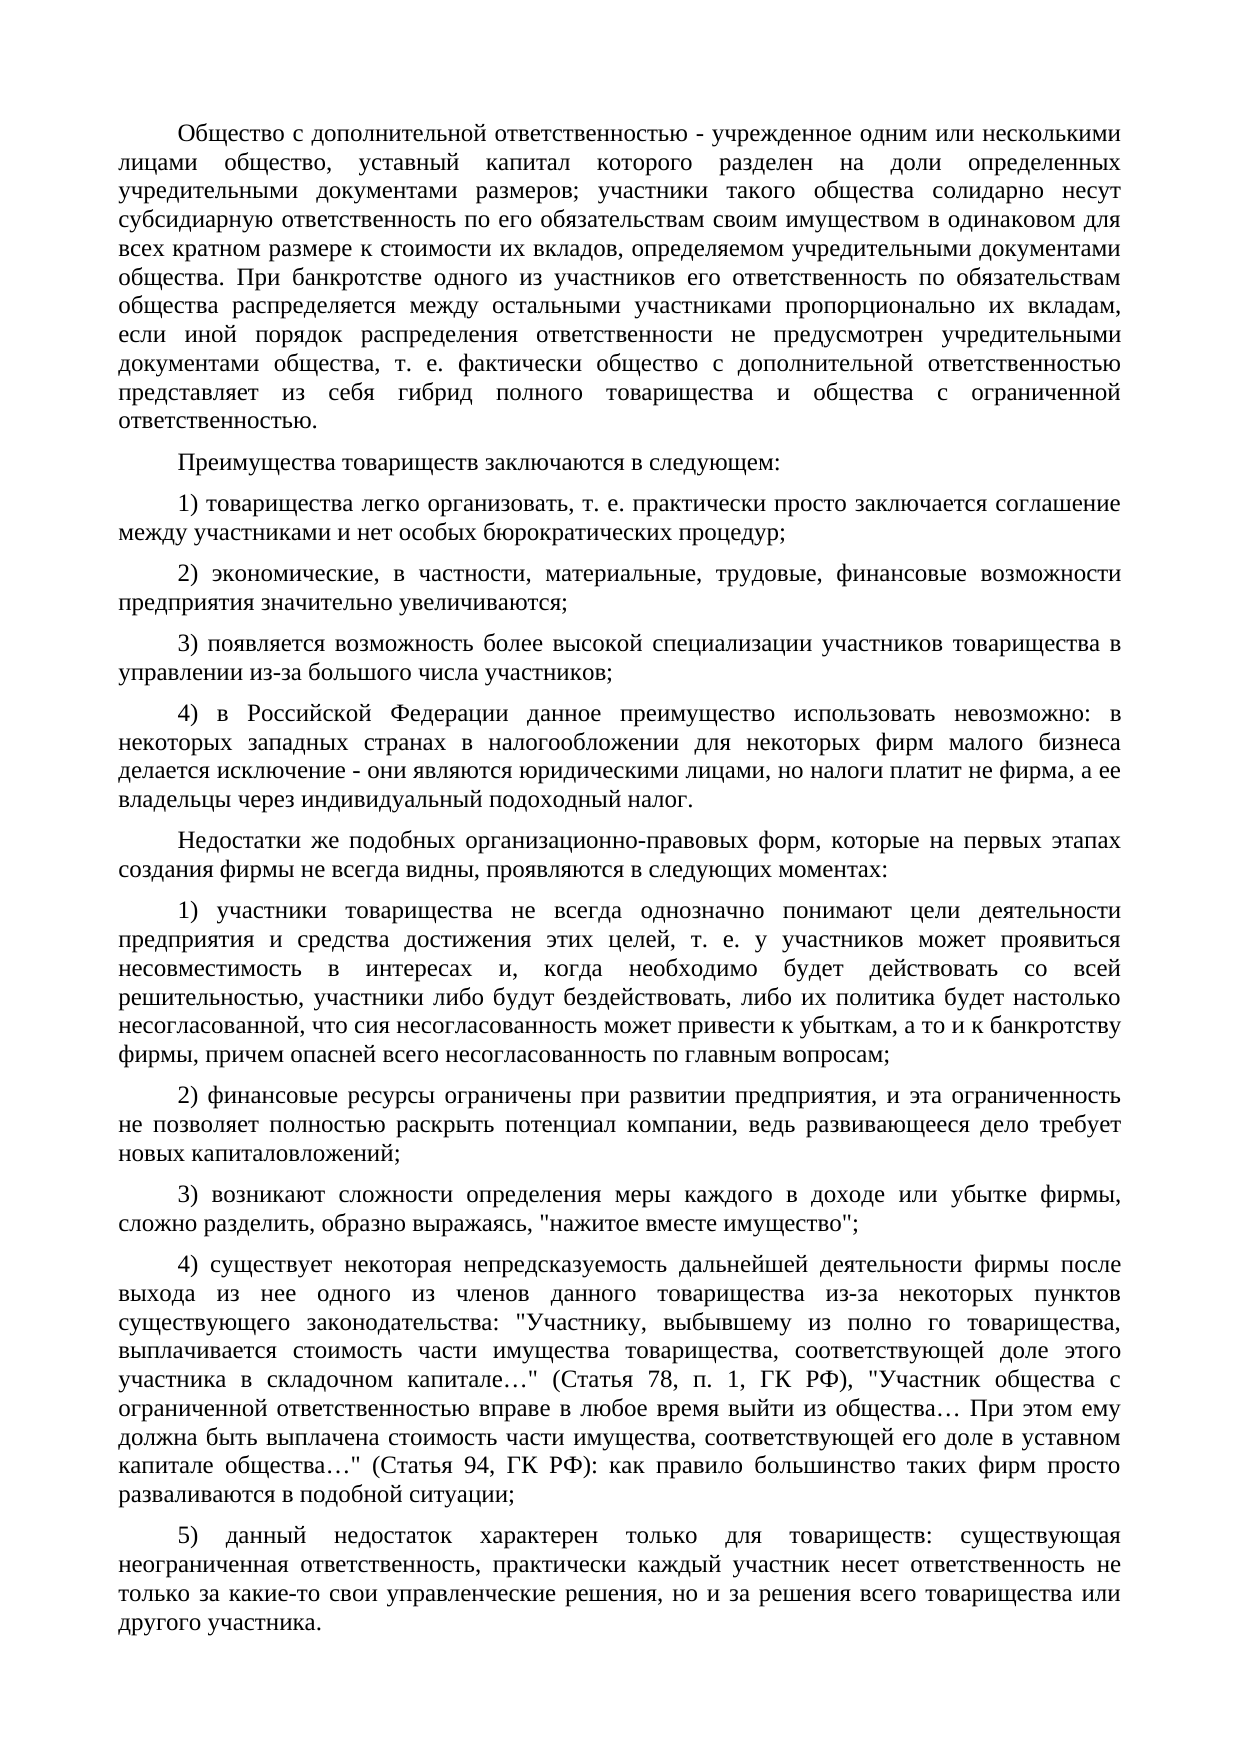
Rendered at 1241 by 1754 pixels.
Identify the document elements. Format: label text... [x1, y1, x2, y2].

text 5) данный недостаток характерен только для товариществ: существующая неограниченная ответственность, практически каждый участник несет ответственность не только за какие-то свои управленческие решения, но и за решения всего товарищества или другого участника. [118, 1521, 1122, 1636]
text 1) товарищества легко организовать, т. е. практически просто заключается соглашение между участниками и нет особых бюрократических процедур; [118, 488, 1122, 546]
text 4) в Российской Федерации данное преимущество использовать невозможно: в некоторых западных странах в налогообложении для некоторых фирм малого бизнеса делается исключение - они являются юридическими лицами, но налоги платит не фирма, а ее владельцы через индивидуальный подоходный налог. [118, 698, 1122, 813]
text Преимущества товариществ заключаются в следующем: [118, 447, 1122, 476]
text 2) экономические, в частности, материальные, трудовые, финансовые возможности предприятия значительно увеличиваются; [118, 558, 1122, 616]
text 3) возникают сложности определения меры каждого в доходе или убытке фирмы, сложно разделить, образно выражаясь, "нажитое вместе имущество"; [118, 1179, 1122, 1237]
text 4) существует некоторая непредсказуемость дальнейшей деятельности фирмы после выхода из нее одного из членов данного товарищества из-за некоторых пунктов существующего законодательства: "Участнику, выбывшему из полно го товарищества, выплачивается стоимость части имущества товарищества, соответствующей доле этого участника в складочном капитале…" (Статья 78, п. 1, ГК РФ), "Участник общества с ограниченной ответственностью вправе в любое время выйти из общества… При этом ему должна быть выплачена стоимость части имущества, соответствующей его доле в уставном капитале общества…" (Статья 94, ГК РФ): как правило большинство таких фирм просто разваливаются в подобной ситуации; [118, 1249, 1122, 1508]
text Недостатки же подобных организационно-правовых форм, которые на первых этапах создания фирмы не всегда видны, проявляются в следующих моментах: [118, 826, 1122, 883]
text 2) финансовые ресурсы ограничены при развитии предприятия, и эта ограниченность не позволяет полностью раскрыть потенциал компании, ведь развивающееся дело требует новых капиталовложений; [118, 1081, 1122, 1167]
text 1) участники товарищества не всегда однозначно понимают цели деятельности предприятия и средства достижения этих целей, т. е. у участников может проявиться несовместимость в интересах и, когда необходимо будет действовать со всей решительностью, участники либо будут бездействовать, либо их политика будет настолько несогласованной, что сия несогласованность может привести к убыткам, а то и к банкротству фирмы, причем опасней всего несогласованность по главным вопросам; [118, 896, 1122, 1068]
text Общество с дополнительной ответственностью - учрежденное одним или несколькими лицами общество, уставный капитал которого разделен на доли определенных учредительными документами размеров; участники такого общества солидарно несут субсидиарную ответственность по его обязательствам своим имуществом в одинаковом для всех кратном размере к стоимости их вкладов, определяемом учредительными документами общества. При банкротстве одного из участников его ответственность по обязательствам общества распределяется между остальными участниками пропорционально их вкладам, если иной порядок распределения ответственности не предусмотрен учредительными документами общества, т. е. фактически общество с дополнительной ответственностью представляет из себя гибрид полного товарищества и общества с ограниченной ответственностью. [118, 118, 1122, 434]
text 3) появляется возможность более высокой специализации участников товарищества в управлении из-за большого числа участников; [118, 628, 1122, 686]
